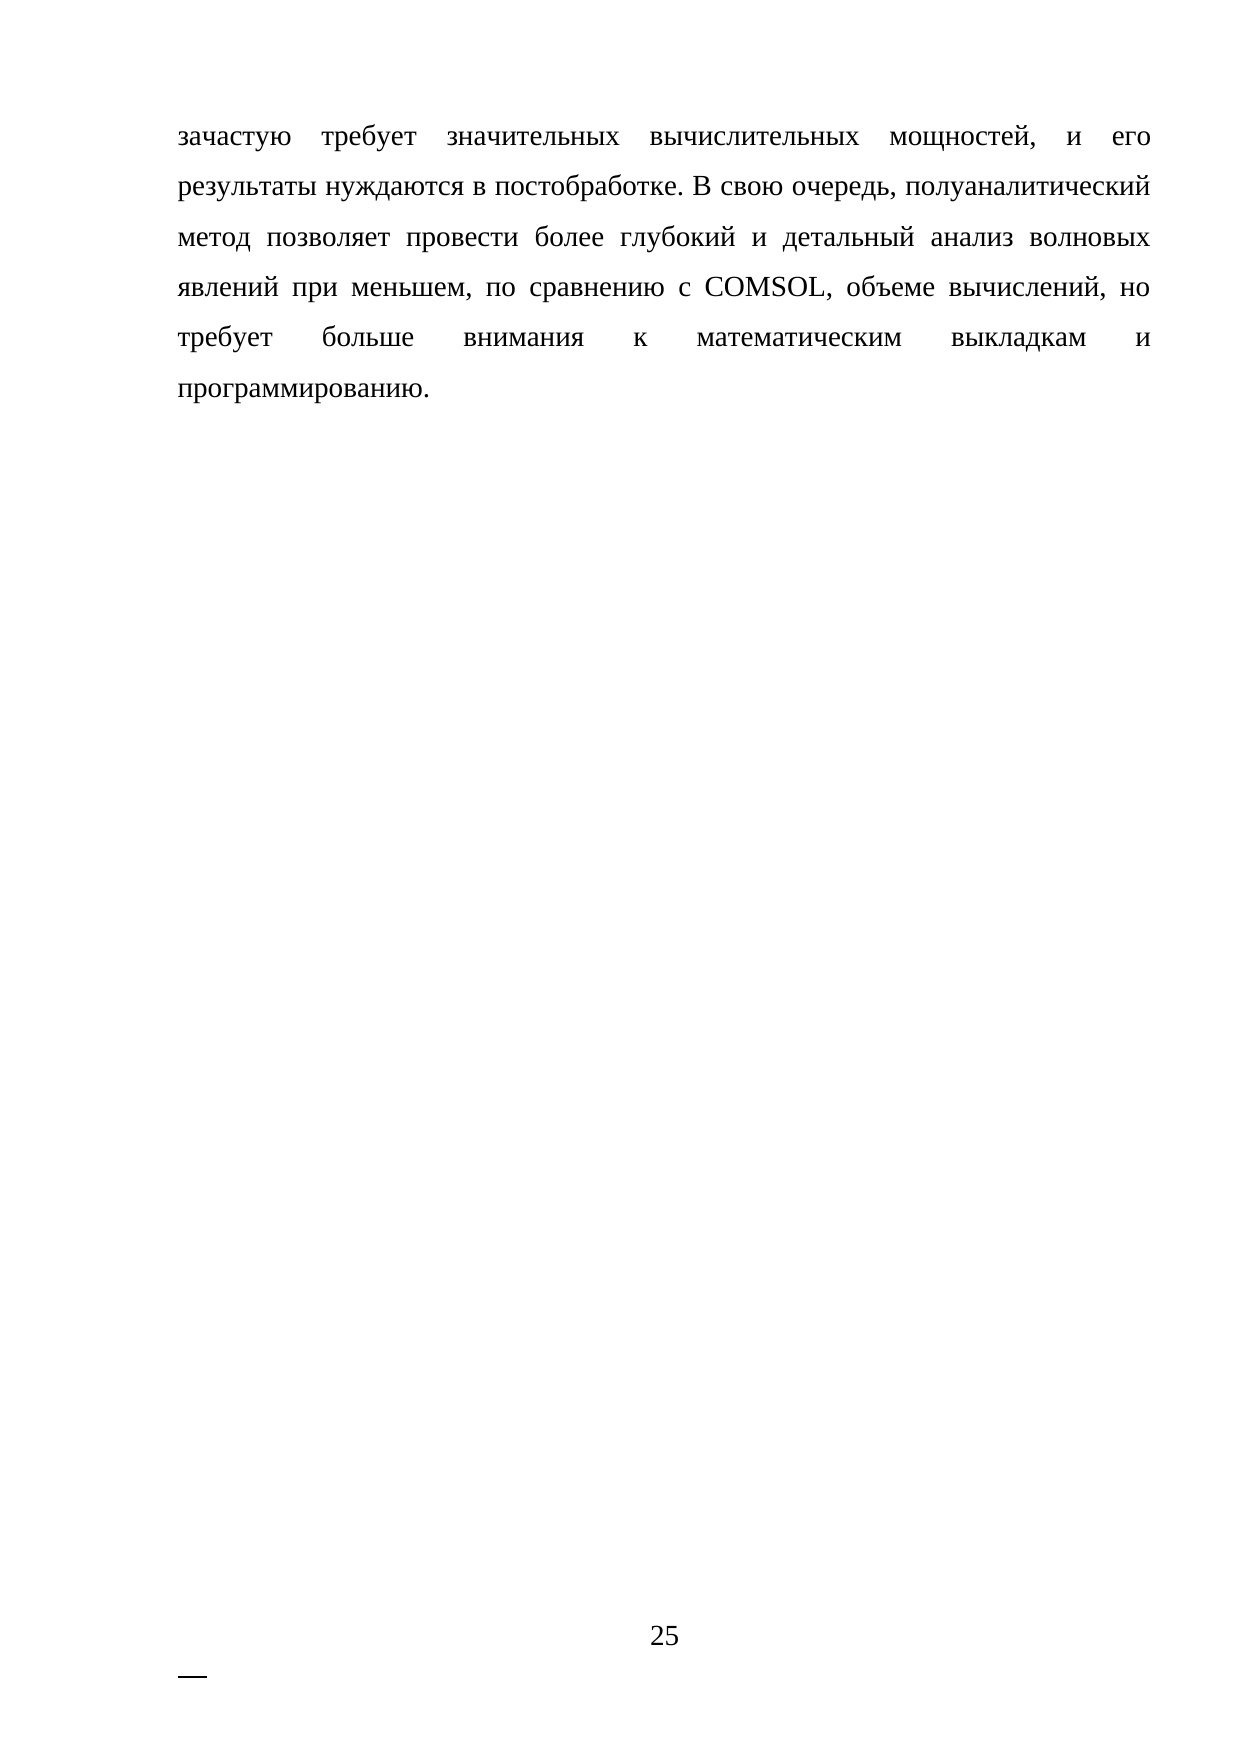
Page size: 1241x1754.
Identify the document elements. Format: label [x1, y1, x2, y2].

text [177, 118, 1152, 403]
